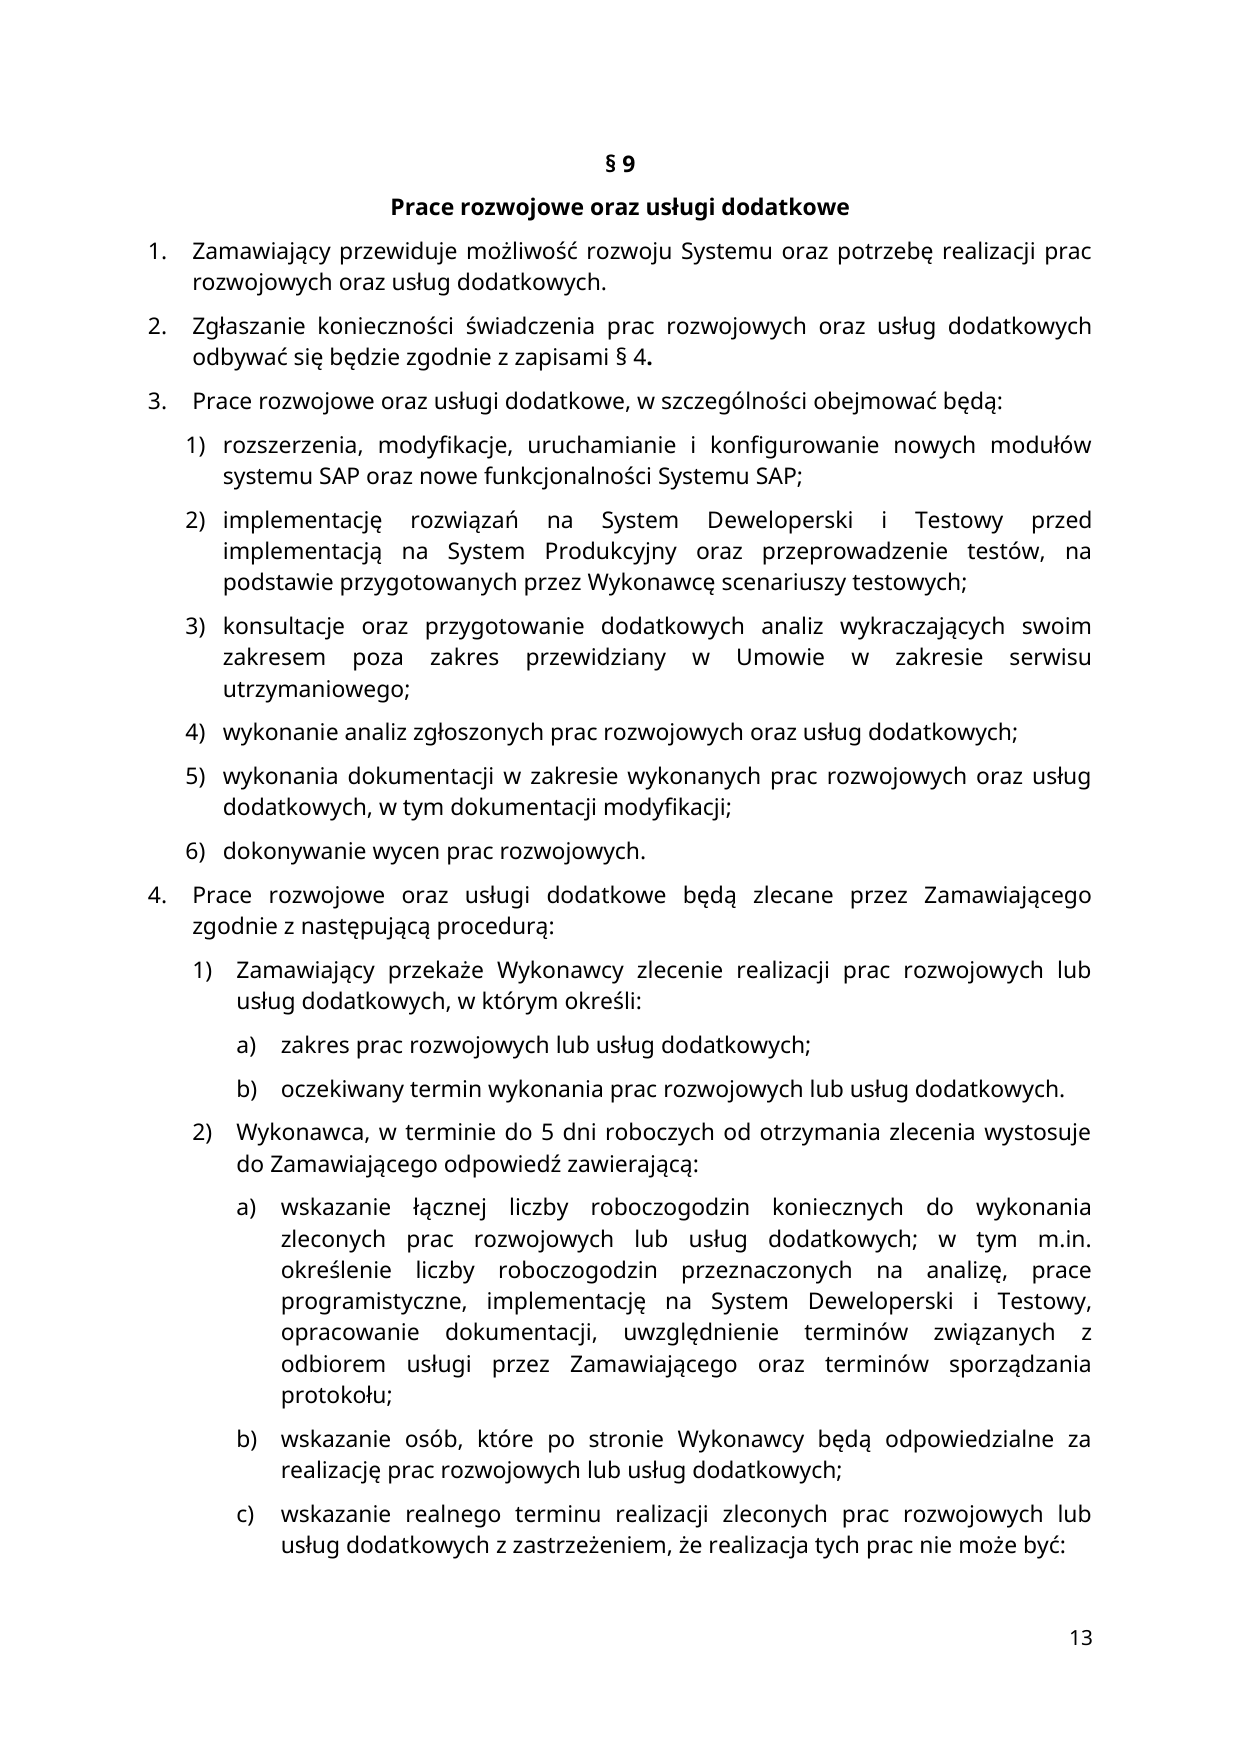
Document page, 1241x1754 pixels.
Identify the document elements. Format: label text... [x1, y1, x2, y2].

list rozszerzenia, modyfikacje, uruchamianie i konfigurowanie nowych modułów systemu SAP oraz nowe funkcjonalności Systemu SAP; [185, 429, 1093, 491]
list wskazanie realnego terminu realizacji zleconych prac rozwojowych lub usług dodatkowych z zastrzeżeniem, że realizacja tych prac nie może być: [236, 1498, 1093, 1560]
text § 9 [148, 148, 1093, 179]
list zakres prac rozwojowych lub usług dodatkowych; [236, 1029, 1093, 1060]
list Zamawiający przewiduje możliwość rozwoju Systemu oraz potrzebę realizacji prac rozwojowych oraz usług dodatkowych. [148, 235, 1093, 298]
list oczekiwany termin wykonania prac rozwojowych lub usług dodatkowych. [236, 1073, 1093, 1104]
list wskazanie łącznej liczby roboczogodzin koniecznych do wykonania zleconych prac rozwojowych lub usług dodatkowych; w tym m.in. określenie liczby roboczogodzin przeznaczonych na analizę, prace programistyczne, implementację na System Deweloperski i Testowy, opracowanie dokumentacji, uwzględnienie terminów związanych z odbiorem usługi przez Zamawiającego oraz terminów sporządzania protokołu; [236, 1191, 1093, 1410]
list wykonanie analiz zgłoszonych prac rozwojowych oraz usług dodatkowych; [185, 716, 1093, 748]
list konsultacje oraz przygotowanie dodatkowych analiz wykraczających swoim zakresem poza zakres przewidziany w Umowie w zakresie serwisu utrzymaniowego; [185, 610, 1093, 704]
list wykonania dokumentacji w zakresie wykonanych prac rozwojowych oraz usług dodatkowych, w tym dokumentacji modyfikacji; [185, 760, 1093, 823]
list Prace rozwojowe oraz usługi dodatkowe będą zlecane przez Zamawiającego zgodnie z następującą procedurą: [148, 879, 1093, 941]
list implementację rozwiązań na System Deweloperski i Testowy przed implementacją na System Produkcyjny oraz przeprowadzenie testów, na podstawie przygotowanych przez Wykonawcę scenariuszy testowych; [185, 504, 1093, 598]
list Prace rozwojowe oraz usługi dodatkowe, w szczególności obejmować będą: [148, 385, 1093, 416]
list Zamawiający przekaże Wykonawcy zlecenie realizacji prac rozwojowych lub usług dodatkowych, w którym określi: [192, 954, 1093, 1016]
list dokonywanie wycen prac rozwojowych. [185, 835, 1093, 866]
list Wykonawca, w terminie do 5 dni roboczych od otrzymania zlecenia wystosuje do Zamawiającego odpowiedź zawierającą: [192, 1116, 1093, 1179]
text Prace rozwojowe oraz usługi dodatkowe [148, 191, 1093, 223]
list Zgłaszanie konieczności świadczenia prac rozwojowych oraz usług dodatkowych odbywać się będzie zgodnie z zapisami § 4. [148, 310, 1093, 373]
list wskazanie osób, które po stronie Wykonawcy będą odpowiedzialne za realizację prac rozwojowych lub usług dodatkowych; [236, 1423, 1093, 1485]
